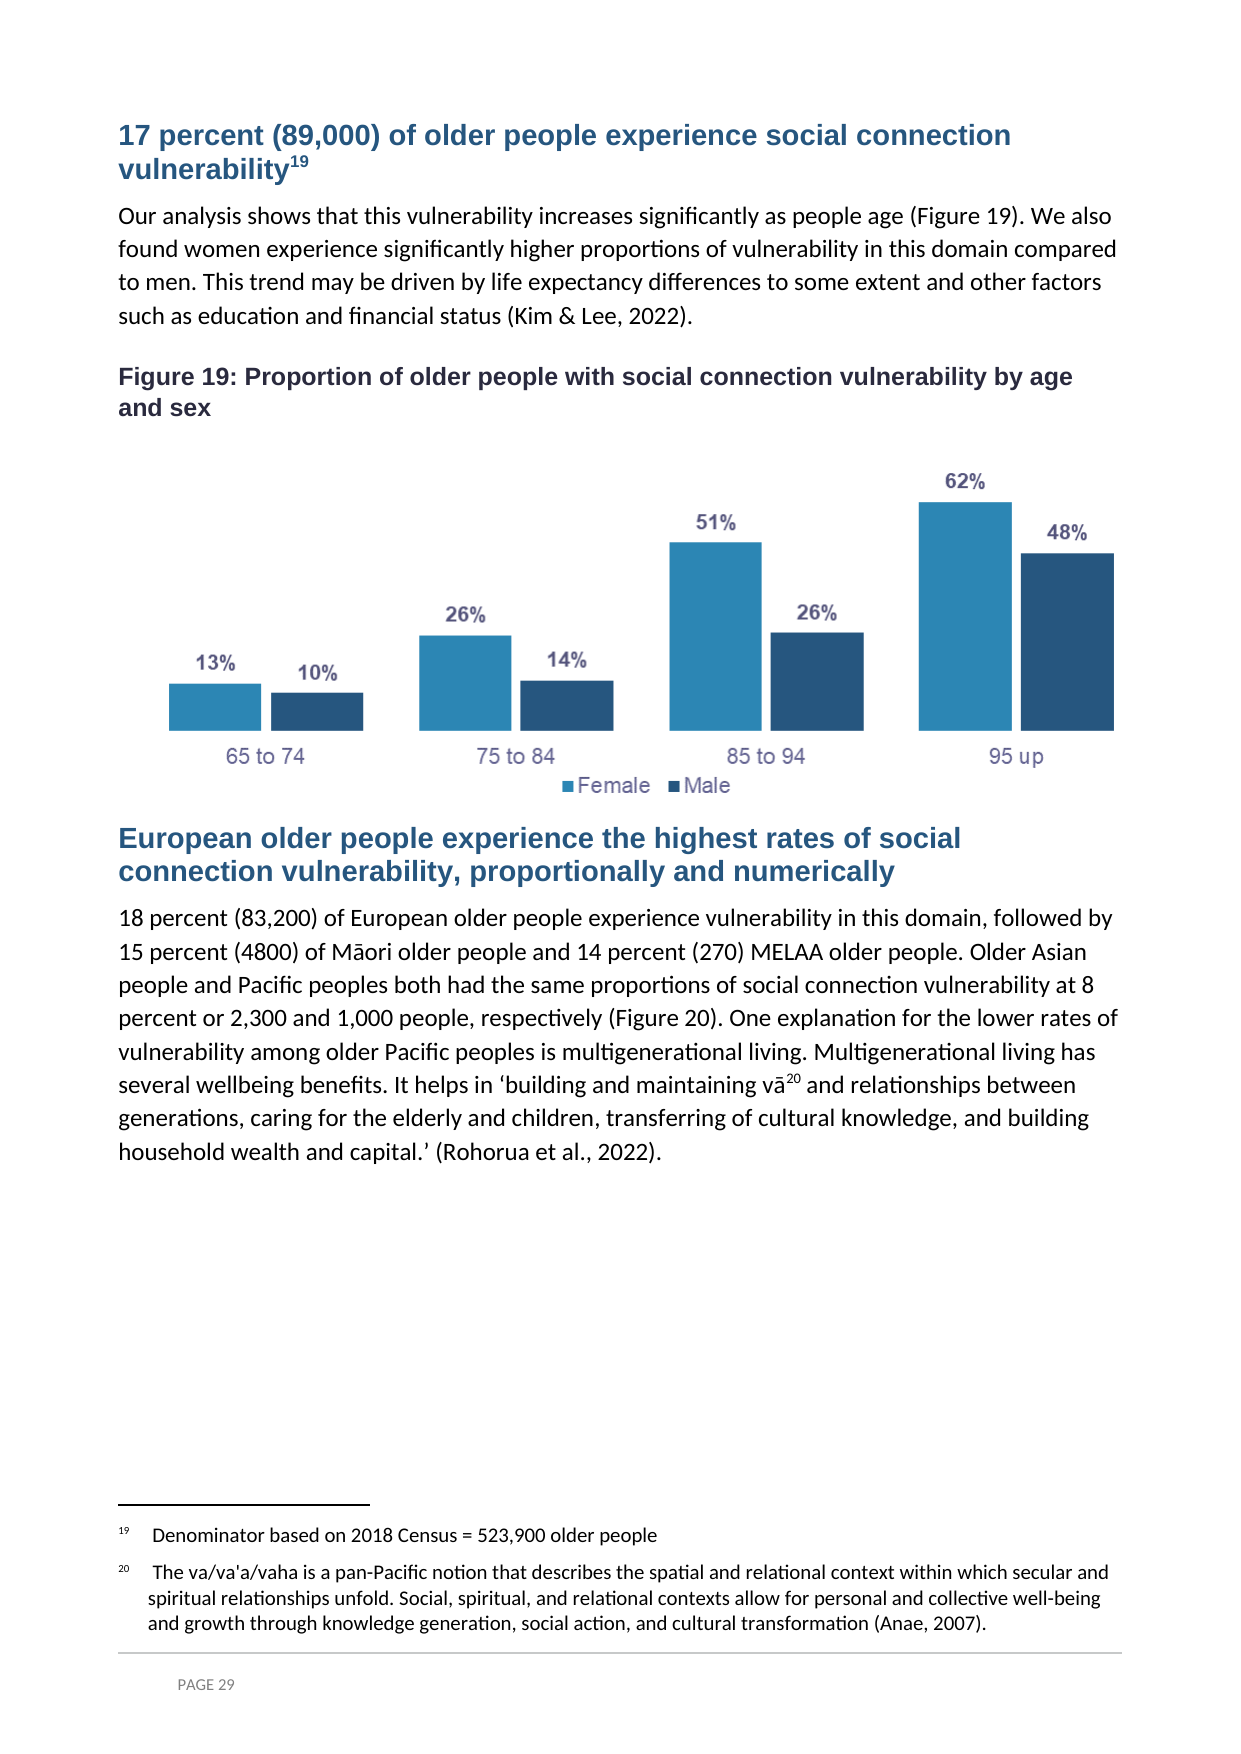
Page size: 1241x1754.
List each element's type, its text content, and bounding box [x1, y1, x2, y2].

subtitle European older people experience the highest rates of social connection vulnerability, proportionally and numerically [118, 821, 1122, 888]
picture [118, 434, 1165, 804]
text Figure 19: Proportion of older people with social connection vulnerability by age and sex [118, 360, 1122, 422]
text Our analysis shows that this vulnerability increases significantly as people age (Figure 19). We also found women experience significantly higher proportions of vulnerability in this domain compared to men. This trend may be driven by life expectancy differences to some extent and other factors such as education and financial status (Kim & Lee, 2022). [118, 197, 1122, 330]
subtitle 17 percent (89,000) of older people experience social connection vulnerability [118, 118, 1122, 185]
text 18 percent (83,200) of European older people experience vulnerability in this domain, followed by 15 percent (4800) of Māori older people and 14 percent (270) MELAA older people. Older Asian people and Pacific peoples both had the same proportions of social connection vulnerability at 8 percent or 2,300 and 1,000 people, respectively (Figure 20). One explanation for the lower rates of vulnerability among older Pacific peoples is multigenerational living. Multigenerational living has several wellbeing benefits. It helps in ‘building and maintaining vā and relationships between generations, caring for the elderly and children, transferring of cultural knowledge, and building household wealth and capital.’ (Rohorua et al., 2022). [118, 900, 1122, 1166]
